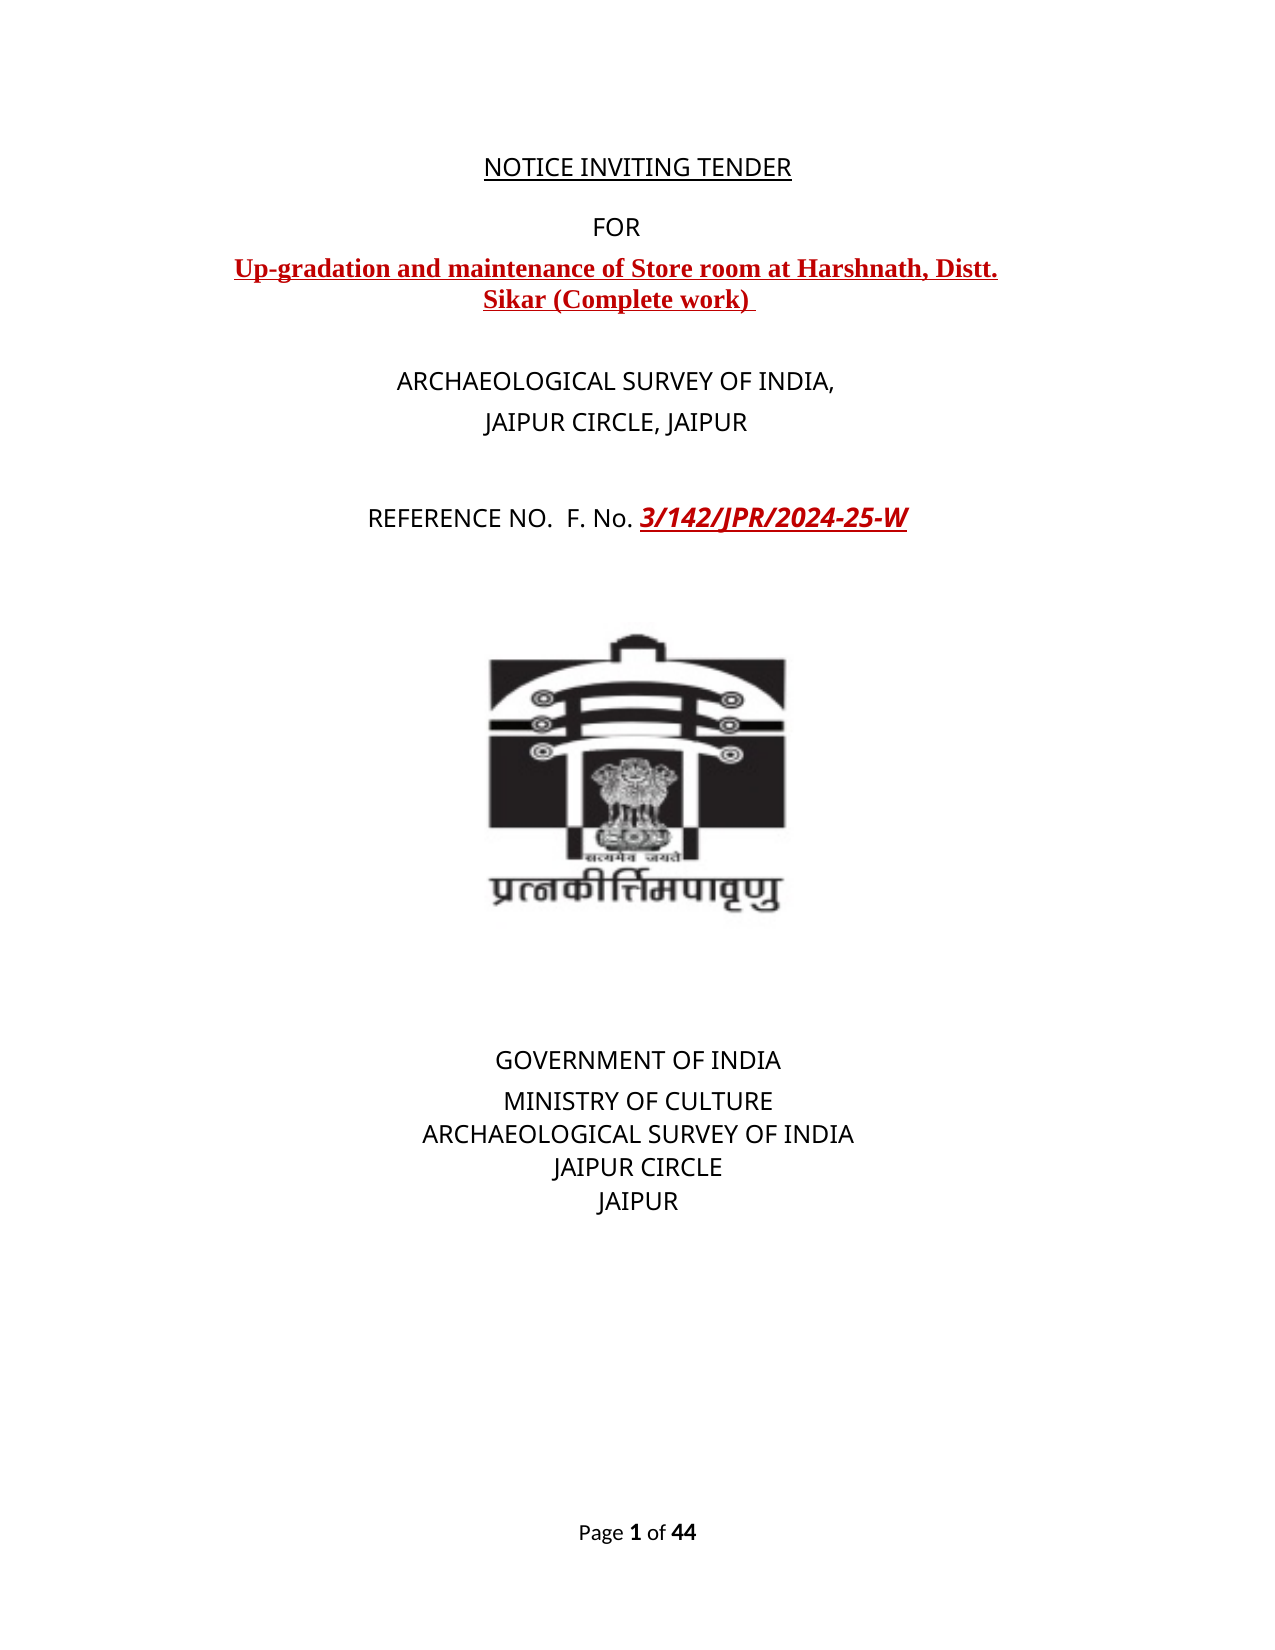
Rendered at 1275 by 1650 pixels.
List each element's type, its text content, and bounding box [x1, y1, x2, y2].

text Up-gradation and maintenance of Store room at Harshnath, Distt. Sikar (Complete work) [225, 252, 483, 314]
text MINISTRY OF CULTURE [150, 1083, 1126, 1117]
text ARCHAEOLOGICAL SURVEY OF INDIA [150, 1117, 1126, 1150]
text ARCHAEOLOGICAL SURVEY OF INDIA, [225, 363, 1007, 397]
text JAIPUR CIRCLE [150, 1150, 1126, 1183]
text FOR [225, 210, 1007, 244]
text NOTICE INVITING TENDER [150, 150, 1125, 184]
text Up-gradation and maintenance of Store room at Harshnath, Distt. Sikar (Complete work) [749, 252, 1007, 314]
text JAIPUR [150, 1183, 1126, 1217]
text REFERENCE NO. F. No. 3/142/JPR/2024-25-W [150, 499, 1124, 536]
picture [451, 622, 823, 958]
text GOVERNMENT OF INDIA [150, 1043, 1126, 1077]
text JAIPUR CIRCLE, JAIPUR [225, 405, 1007, 439]
